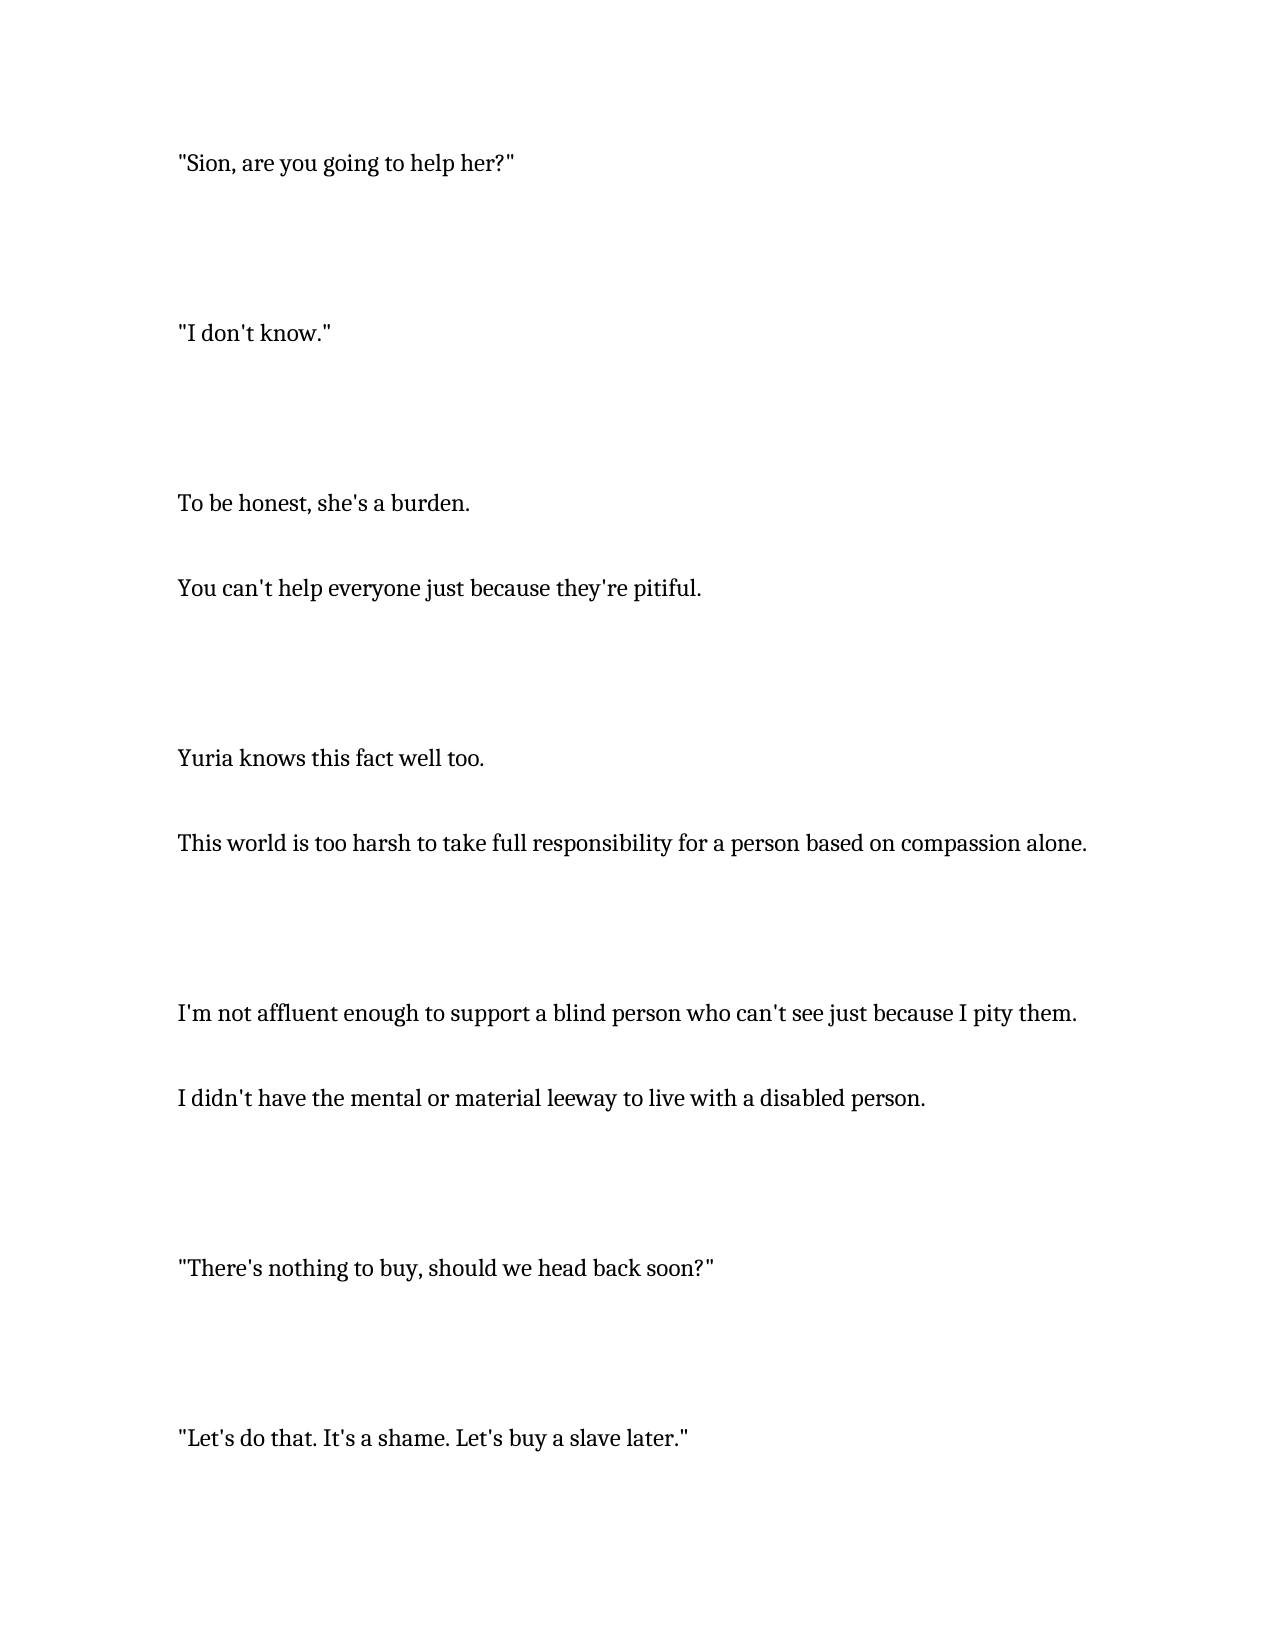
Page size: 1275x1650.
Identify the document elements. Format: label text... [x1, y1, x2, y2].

text This world is too harsh to take full responsibility for a person based on compassion alone. [177, 828, 1098, 888]
text "Sion, are you going to help her?" [177, 148, 1098, 208]
text You can't help everyone just because they're pitiful. [177, 573, 1098, 633]
text I'm not affluent enough to support a blind person who can't see just because I pity them. [177, 998, 1098, 1058]
text To be honest, she's a burden. [177, 488, 1098, 548]
text I didn't have the mental or material leeway to live with a disabled person. [177, 1083, 1098, 1143]
text "Let's do that. It's a shame. Let's buy a slave later." [177, 1423, 1098, 1483]
text Yuria knows this fact well too. [177, 743, 1098, 803]
text "I don't know." [177, 318, 1098, 378]
text "There's nothing to buy, should we head back soon?" [177, 1253, 1098, 1313]
